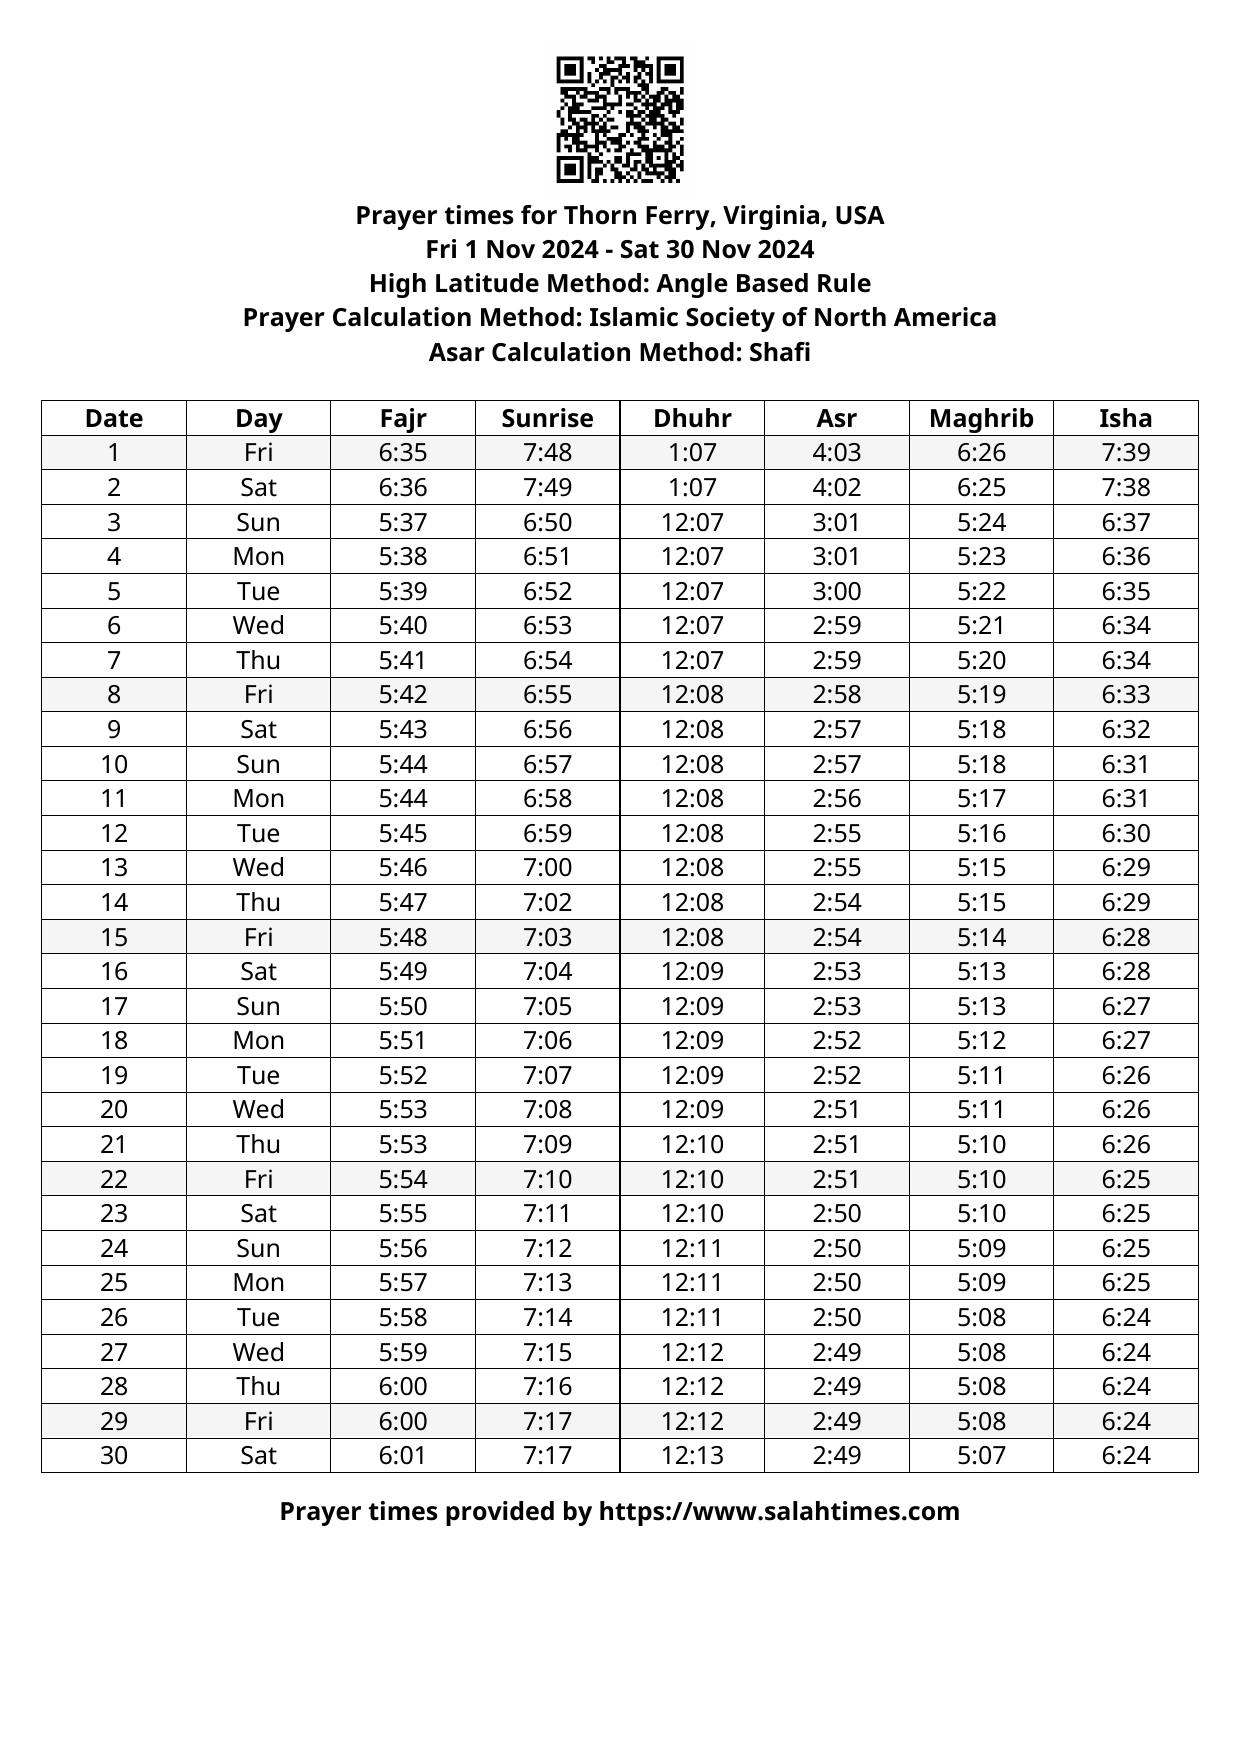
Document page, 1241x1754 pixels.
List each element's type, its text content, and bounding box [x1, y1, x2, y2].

table_cell 12:09 [621, 1093, 764, 1126]
table_header Fajr [331, 401, 475, 434]
text Prayer times provided by https://www.salahtimes.com [42, 1494, 1198, 1528]
table_cell 12:08 [621, 885, 764, 919]
table_cell 7:03 [476, 920, 619, 953]
table_cell Thu [187, 885, 330, 919]
table_cell 6:33 [1054, 678, 1198, 711]
table_cell 7:05 [476, 989, 619, 1022]
table_cell 12:09 [621, 1024, 764, 1057]
table_cell 2:49 [765, 1369, 909, 1403]
table_cell 6:28 [1054, 954, 1198, 988]
table_cell 2:50 [765, 1231, 909, 1264]
table_cell 5:44 [331, 747, 475, 780]
table_cell 6:25 [1054, 1162, 1198, 1195]
table_cell 1 [42, 436, 186, 469]
table_cell 21 [42, 1127, 186, 1161]
table_cell 2:51 [765, 1093, 909, 1126]
table_cell 5:09 [910, 1231, 1053, 1264]
table_cell 2:54 [765, 885, 909, 919]
table_cell 6:57 [476, 747, 619, 780]
table_cell 5:18 [910, 712, 1053, 746]
table_cell 12:08 [621, 712, 764, 746]
table_cell 2:49 [765, 1439, 909, 1472]
table_cell 2:50 [765, 1300, 909, 1334]
table_cell 6:34 [1054, 609, 1198, 642]
table_cell 28 [42, 1369, 186, 1403]
table_cell 5:09 [910, 1266, 1053, 1299]
table_cell 6:26 [1054, 1127, 1198, 1161]
table_cell 12:08 [621, 920, 764, 953]
table_cell 4:02 [765, 470, 909, 504]
table_header Dhuhr [621, 401, 764, 434]
table_cell 6 [42, 609, 186, 642]
table_cell 5:54 [331, 1162, 475, 1195]
table_cell 5:08 [910, 1404, 1053, 1437]
table_cell 5:10 [910, 1127, 1053, 1161]
table_cell 5:14 [910, 920, 1053, 953]
table_cell 6:55 [476, 678, 619, 711]
table_cell 29 [42, 1404, 186, 1437]
table_cell 12:09 [621, 954, 764, 988]
table_cell 12:10 [621, 1196, 764, 1230]
table_cell 12:12 [621, 1404, 764, 1437]
table_cell 6:26 [910, 436, 1053, 469]
table_cell 5:08 [910, 1369, 1053, 1403]
table_cell 12:07 [621, 539, 764, 573]
table_cell 7:38 [1054, 470, 1198, 504]
table_cell Tue [187, 1300, 330, 1334]
table_cell 7:06 [476, 1024, 619, 1057]
table_cell 5:18 [910, 747, 1053, 780]
table_cell 6:29 [1054, 851, 1198, 884]
table_header Sunrise [476, 401, 619, 434]
table_cell 22 [42, 1162, 186, 1195]
table_cell 7 [42, 643, 186, 677]
table_cell 16 [42, 954, 186, 988]
table_cell 2:53 [765, 954, 909, 988]
table_cell 12:11 [621, 1231, 764, 1264]
table_cell 12:13 [621, 1439, 764, 1472]
table_cell 5:55 [331, 1196, 475, 1230]
table_cell 6:25 [1054, 1266, 1198, 1299]
table_cell 7:16 [476, 1369, 619, 1403]
table_cell 6:35 [1054, 574, 1198, 607]
table_cell 27 [42, 1335, 186, 1368]
table_cell 3:01 [765, 505, 909, 538]
table_cell 5:53 [331, 1093, 475, 1126]
table_cell Sun [187, 747, 330, 780]
table_cell 18 [42, 1024, 186, 1057]
table_cell 5:10 [910, 1196, 1053, 1230]
table_cell 6:50 [476, 505, 619, 538]
table_cell Wed [187, 1335, 330, 1368]
text High Latitude Method: Angle Based Rule [42, 266, 1198, 300]
table_cell 6:37 [1054, 505, 1198, 538]
table_cell 6:24 [1054, 1369, 1198, 1403]
table_cell 7:10 [476, 1162, 619, 1195]
table_cell 6:31 [1054, 747, 1198, 780]
table_cell 23 [42, 1196, 186, 1230]
table_cell 5:21 [910, 609, 1053, 642]
table_cell 6:25 [1054, 1231, 1198, 1264]
table_cell 6:27 [1054, 1024, 1198, 1057]
table_cell 7:07 [476, 1058, 619, 1092]
table_cell 6:26 [1054, 1093, 1198, 1126]
table_cell 5:49 [331, 954, 475, 988]
table_cell 12:10 [621, 1127, 764, 1161]
table_cell Fri [187, 1404, 330, 1437]
table_cell 6:56 [476, 712, 619, 746]
table_cell 3 [42, 505, 186, 538]
table_cell 2:51 [765, 1127, 909, 1161]
table_cell 12:08 [621, 851, 764, 884]
table_cell 5:58 [331, 1300, 475, 1334]
table_cell 5:50 [331, 989, 475, 1022]
table_cell 26 [42, 1300, 186, 1334]
table_cell Mon [187, 1024, 330, 1057]
table_cell 1:07 [621, 470, 764, 504]
picture [542, 41, 699, 198]
table_cell 2 [42, 470, 186, 504]
table_cell 2:58 [765, 678, 909, 711]
table_cell 9 [42, 712, 186, 746]
table_cell 12:08 [621, 678, 764, 711]
table_cell 5:11 [910, 1058, 1053, 1092]
table_cell 5:57 [331, 1266, 475, 1299]
table_cell 14 [42, 885, 186, 919]
table_cell 2:49 [765, 1335, 909, 1368]
table_cell 24 [42, 1231, 186, 1264]
table_cell 4 [42, 539, 186, 573]
table_cell 2:59 [765, 643, 909, 677]
table_cell 5:43 [331, 712, 475, 746]
table_cell 7:09 [476, 1127, 619, 1161]
table_cell 5:13 [910, 989, 1053, 1022]
table_cell 25 [42, 1266, 186, 1299]
table_cell 6:30 [1054, 816, 1198, 849]
table_cell 7:11 [476, 1196, 619, 1230]
table_cell 6:36 [331, 470, 475, 504]
table_cell Mon [187, 1266, 330, 1299]
table_cell 12:07 [621, 643, 764, 677]
table_cell 12:08 [621, 781, 764, 815]
table_cell 6:24 [1054, 1300, 1198, 1334]
table_cell 7:02 [476, 885, 619, 919]
table_cell 2:55 [765, 851, 909, 884]
table_cell 6:53 [476, 609, 619, 642]
table_cell 5:48 [331, 920, 475, 953]
table_cell 12:09 [621, 989, 764, 1022]
table_cell 6:27 [1054, 989, 1198, 1022]
table_cell Sun [187, 1231, 330, 1264]
table_cell 5:07 [910, 1439, 1053, 1472]
table_cell 7:17 [476, 1404, 619, 1437]
table_cell 6:28 [1054, 920, 1198, 953]
table_cell 5:38 [331, 539, 475, 573]
table_cell 30 [42, 1439, 186, 1472]
table_cell 5:40 [331, 609, 475, 642]
table_cell 10 [42, 747, 186, 780]
table_cell 5:46 [331, 851, 475, 884]
table_cell 7:00 [476, 851, 619, 884]
table_cell Sat [187, 1439, 330, 1472]
table_cell 6:32 [1054, 712, 1198, 746]
table_cell 5:47 [331, 885, 475, 919]
table_cell 5:24 [910, 505, 1053, 538]
table_cell 12:10 [621, 1162, 764, 1195]
table_cell 17 [42, 989, 186, 1022]
table_cell Thu [187, 643, 330, 677]
table_cell 15 [42, 920, 186, 953]
table_cell 2:52 [765, 1024, 909, 1057]
table_cell 6:26 [1054, 1058, 1198, 1092]
table_cell 6:59 [476, 816, 619, 849]
table_cell 5:39 [331, 574, 475, 607]
table_cell Tue [187, 816, 330, 849]
table_cell 20 [42, 1093, 186, 1126]
table_cell 6:01 [331, 1439, 475, 1472]
table_cell 6:24 [1054, 1404, 1198, 1437]
table_cell 2:53 [765, 989, 909, 1022]
table_cell 6:25 [1054, 1196, 1198, 1230]
table_cell 6:00 [331, 1404, 475, 1437]
table_cell 2:50 [765, 1196, 909, 1230]
table_cell Fri [187, 1162, 330, 1195]
table_cell 5:22 [910, 574, 1053, 607]
table_cell 6:24 [1054, 1335, 1198, 1368]
table_cell 6:52 [476, 574, 619, 607]
table_cell 5:53 [331, 1127, 475, 1161]
table_cell 3:01 [765, 539, 909, 573]
table_cell 7:48 [476, 436, 619, 469]
table_cell 7:04 [476, 954, 619, 988]
table_cell 6:35 [331, 436, 475, 469]
table_cell Sun [187, 505, 330, 538]
table_cell 5:52 [331, 1058, 475, 1092]
table_cell 5:20 [910, 643, 1053, 677]
table_cell 12:12 [621, 1335, 764, 1368]
text Fri 1 Nov 2024 - Sat 30 Nov 2024 [42, 232, 1198, 266]
table_cell Thu [187, 1369, 330, 1403]
table_cell 6:58 [476, 781, 619, 815]
table_cell 7:08 [476, 1093, 619, 1126]
table_cell 2:57 [765, 747, 909, 780]
table_cell 12:09 [621, 1058, 764, 1092]
table_cell 5:17 [910, 781, 1053, 815]
table_header Day [187, 401, 330, 434]
table_cell 2:56 [765, 781, 909, 815]
table_cell 5:45 [331, 816, 475, 849]
table_cell Wed [187, 851, 330, 884]
table_cell 6:25 [910, 470, 1053, 504]
table_cell 5:16 [910, 816, 1053, 849]
table_cell 1:07 [621, 436, 764, 469]
table_cell 7:17 [476, 1439, 619, 1472]
table_cell Sat [187, 712, 330, 746]
table_cell 3:00 [765, 574, 909, 607]
table_cell 12:11 [621, 1300, 764, 1334]
table_cell 7:12 [476, 1231, 619, 1264]
table_cell 7:15 [476, 1335, 619, 1368]
table_cell 12:07 [621, 609, 764, 642]
table_cell 5:41 [331, 643, 475, 677]
table_cell 5:23 [910, 539, 1053, 573]
table_cell Wed [187, 1093, 330, 1126]
table_header Isha [1054, 401, 1198, 434]
text Prayer times for Thorn Ferry, Virginia, USA [42, 198, 1198, 232]
table_cell 5:59 [331, 1335, 475, 1368]
table_header Date [42, 401, 186, 434]
table_cell Sat [187, 470, 330, 504]
table_cell 7:14 [476, 1300, 619, 1334]
table_cell 6:51 [476, 539, 619, 573]
table_cell 5:13 [910, 954, 1053, 988]
table_cell 5:19 [910, 678, 1053, 711]
table_cell Fri [187, 678, 330, 711]
table_cell 2:55 [765, 816, 909, 849]
table_cell 7:49 [476, 470, 619, 504]
table_cell 6:00 [331, 1369, 475, 1403]
table_cell 2:52 [765, 1058, 909, 1092]
table_cell 12:08 [621, 816, 764, 849]
table_cell 5:44 [331, 781, 475, 815]
table_cell 11 [42, 781, 186, 815]
table_cell 4:03 [765, 436, 909, 469]
table_cell 6:54 [476, 643, 619, 677]
table_cell 6:34 [1054, 643, 1198, 677]
table_cell 12:11 [621, 1266, 764, 1299]
table_cell Fri [187, 920, 330, 953]
table_cell Thu [187, 1127, 330, 1161]
table_cell Fri [187, 436, 330, 469]
table_cell Sat [187, 954, 330, 988]
table_cell 19 [42, 1058, 186, 1092]
table_cell 7:13 [476, 1266, 619, 1299]
table_cell 6:31 [1054, 781, 1198, 815]
table_cell Tue [187, 1058, 330, 1092]
text Prayer Calculation Method: Islamic Society of North America [42, 300, 1198, 334]
table_cell 5:42 [331, 678, 475, 711]
table_cell 5:08 [910, 1335, 1053, 1368]
table_cell 5 [42, 574, 186, 607]
table_cell 12:07 [621, 574, 764, 607]
table_cell 7:39 [1054, 436, 1198, 469]
table_cell 6:24 [1054, 1439, 1198, 1472]
table_cell 5:37 [331, 505, 475, 538]
text Asar Calculation Method: Shafi [42, 334, 1198, 368]
table_cell 12:08 [621, 747, 764, 780]
table_cell 2:59 [765, 609, 909, 642]
table_cell Tue [187, 574, 330, 607]
table_cell 2:51 [765, 1162, 909, 1195]
table_cell 5:12 [910, 1024, 1053, 1057]
table_cell 6:29 [1054, 885, 1198, 919]
table_cell 12:12 [621, 1369, 764, 1403]
table_cell 5:56 [331, 1231, 475, 1264]
table_cell 2:50 [765, 1266, 909, 1299]
table_cell 5:51 [331, 1024, 475, 1057]
table_cell 2:49 [765, 1404, 909, 1437]
table_header Maghrib [910, 401, 1053, 434]
table_header Asr [765, 401, 909, 434]
table_cell Mon [187, 781, 330, 815]
table_cell Sun [187, 989, 330, 1022]
table_cell Mon [187, 539, 330, 573]
table_cell 5:15 [910, 851, 1053, 884]
table_cell 13 [42, 851, 186, 884]
table_cell 5:10 [910, 1162, 1053, 1195]
table_cell 12:07 [621, 505, 764, 538]
table_cell Wed [187, 609, 330, 642]
table_cell 5:08 [910, 1300, 1053, 1334]
table_cell 5:15 [910, 885, 1053, 919]
table_cell 2:57 [765, 712, 909, 746]
table_cell 2:54 [765, 920, 909, 953]
table_cell Sat [187, 1196, 330, 1230]
table_cell 6:36 [1054, 539, 1198, 573]
table_cell 5:11 [910, 1093, 1053, 1126]
table_cell 8 [42, 678, 186, 711]
table_cell 12 [42, 816, 186, 849]
